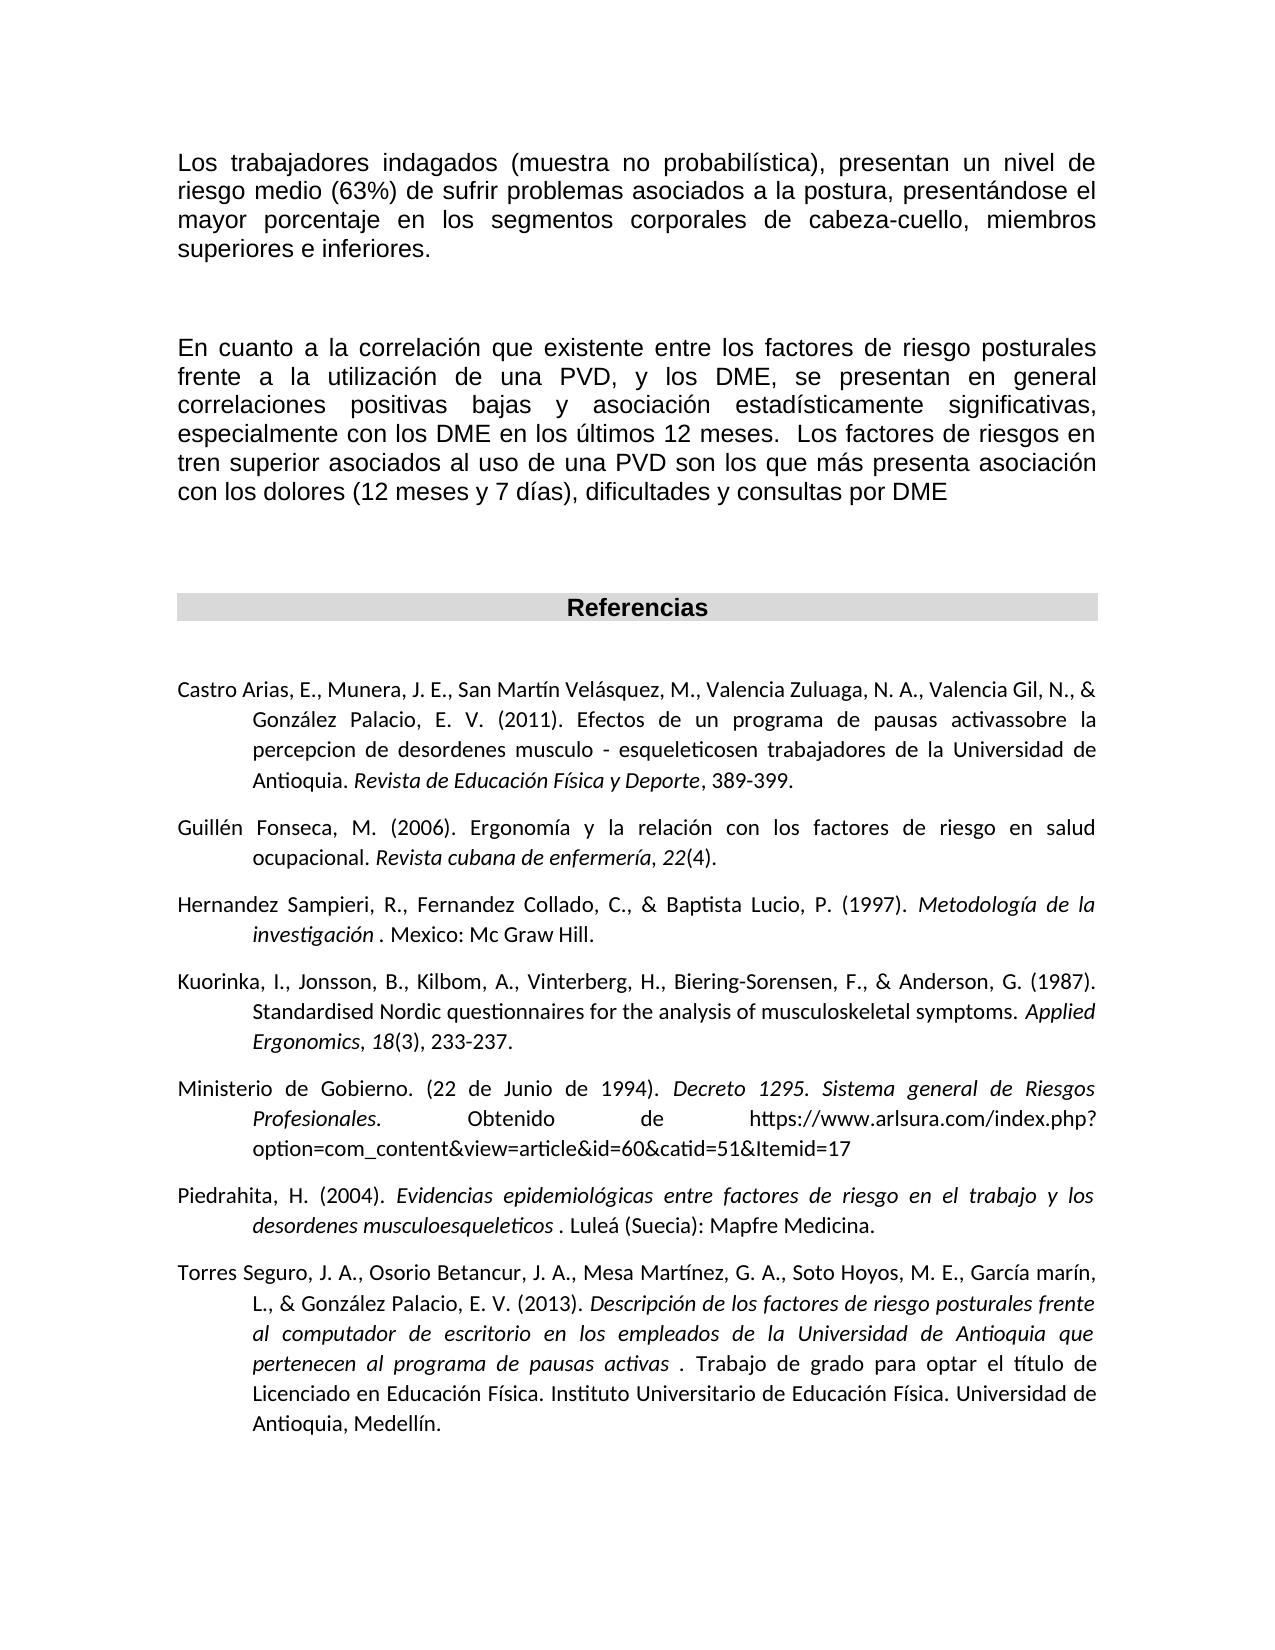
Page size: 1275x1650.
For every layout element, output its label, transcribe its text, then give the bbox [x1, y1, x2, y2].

text Referencias [177, 593, 1098, 621]
text Los trabajadores indagados (muestra no probabilística), presentan un nivel de riesgo medio (63%) de sufrir problemas asociados a la postura, presentándose el mayor porcentaje en los segmentos corporales de cabeza-cuello, miembros superiores e inferiores. [177, 148, 1098, 263]
text En cuanto a la correlación que existente entre los factores de riesgo posturales frente a la utilización de una PVD, y los DME, se presentan en general correlaciones positivas bajas y asociación estadísticamente significativas, especialmente con los DME en los últimos 12 meses. Los factores de riesgos en tren superior asociados al uso de una PVD son los que más presenta asociación con los dolores (12 meses y 7 días), dificultades y consultas por DME [177, 333, 1098, 506]
